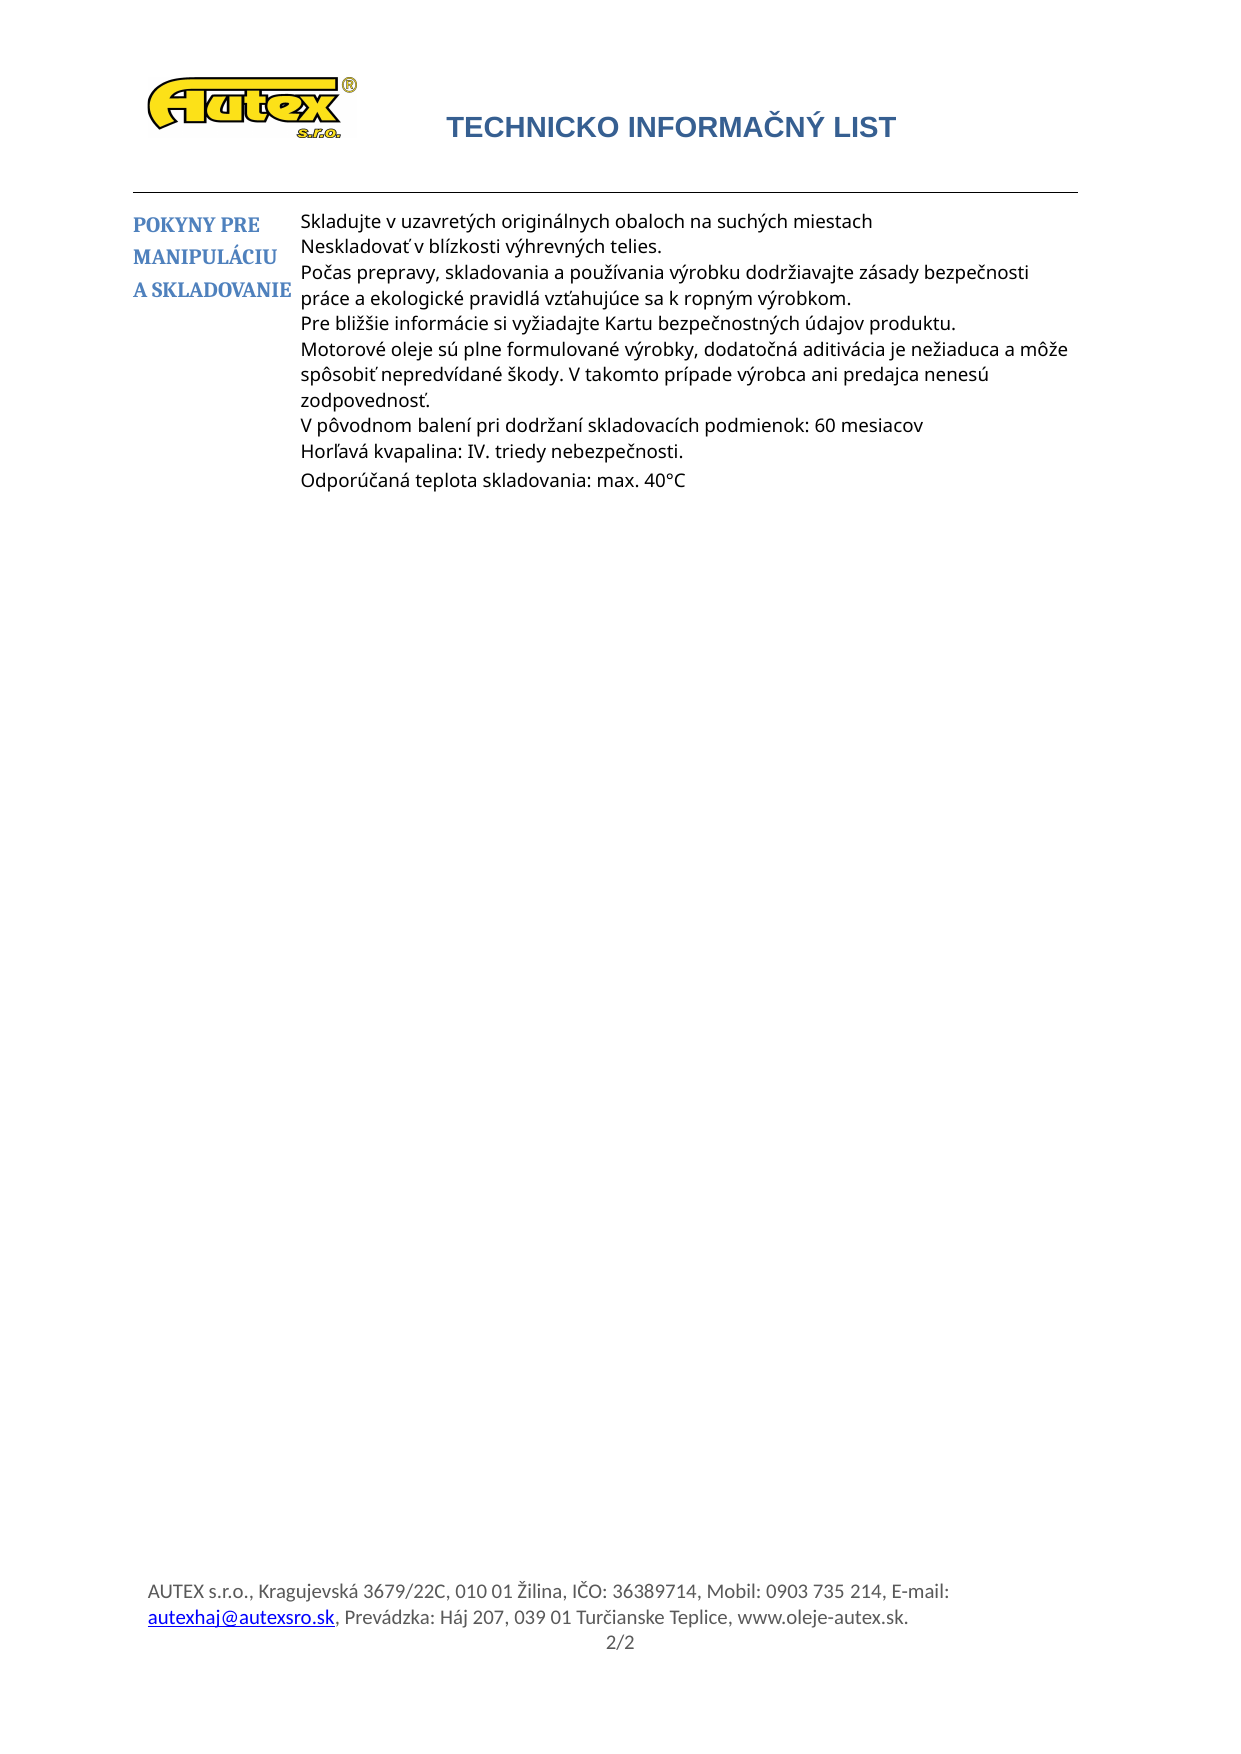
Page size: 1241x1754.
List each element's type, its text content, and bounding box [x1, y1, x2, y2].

table_cell Skladujte v uzavretých originálnych obaloch na suchých miestach Neskladovať v blízkosti výhrevných telies. Počas prepravy, skladovania a používania výrobku dodržiavajte zásady bezpečnosti práce a ekologické pravidlá vzťahujúce sa k ropným výrobkom. Pre bližšie informácie si vyžiadajte Kartu bezpečnostných údajov produktu. Motorové oleje sú plne formulované výrobky, dodatočná aditivácia je nežiaduca a môže spôsobiť nepredvídané škody. V takomto prípade výrobca ani predajca nenesú zodpovednosť. V pôvodnom balení pri dodržaní skladovacích podmienok: 60 mesiacov Horľavá kvapalina: IV. triedy nebezpečnosti. Odporúčaná teplota skladovania: max. 40°C [300, 193, 1078, 529]
picture [147, 77, 357, 138]
table_cell Pokyny pre manipuláciu a skladovanie [133, 193, 298, 529]
